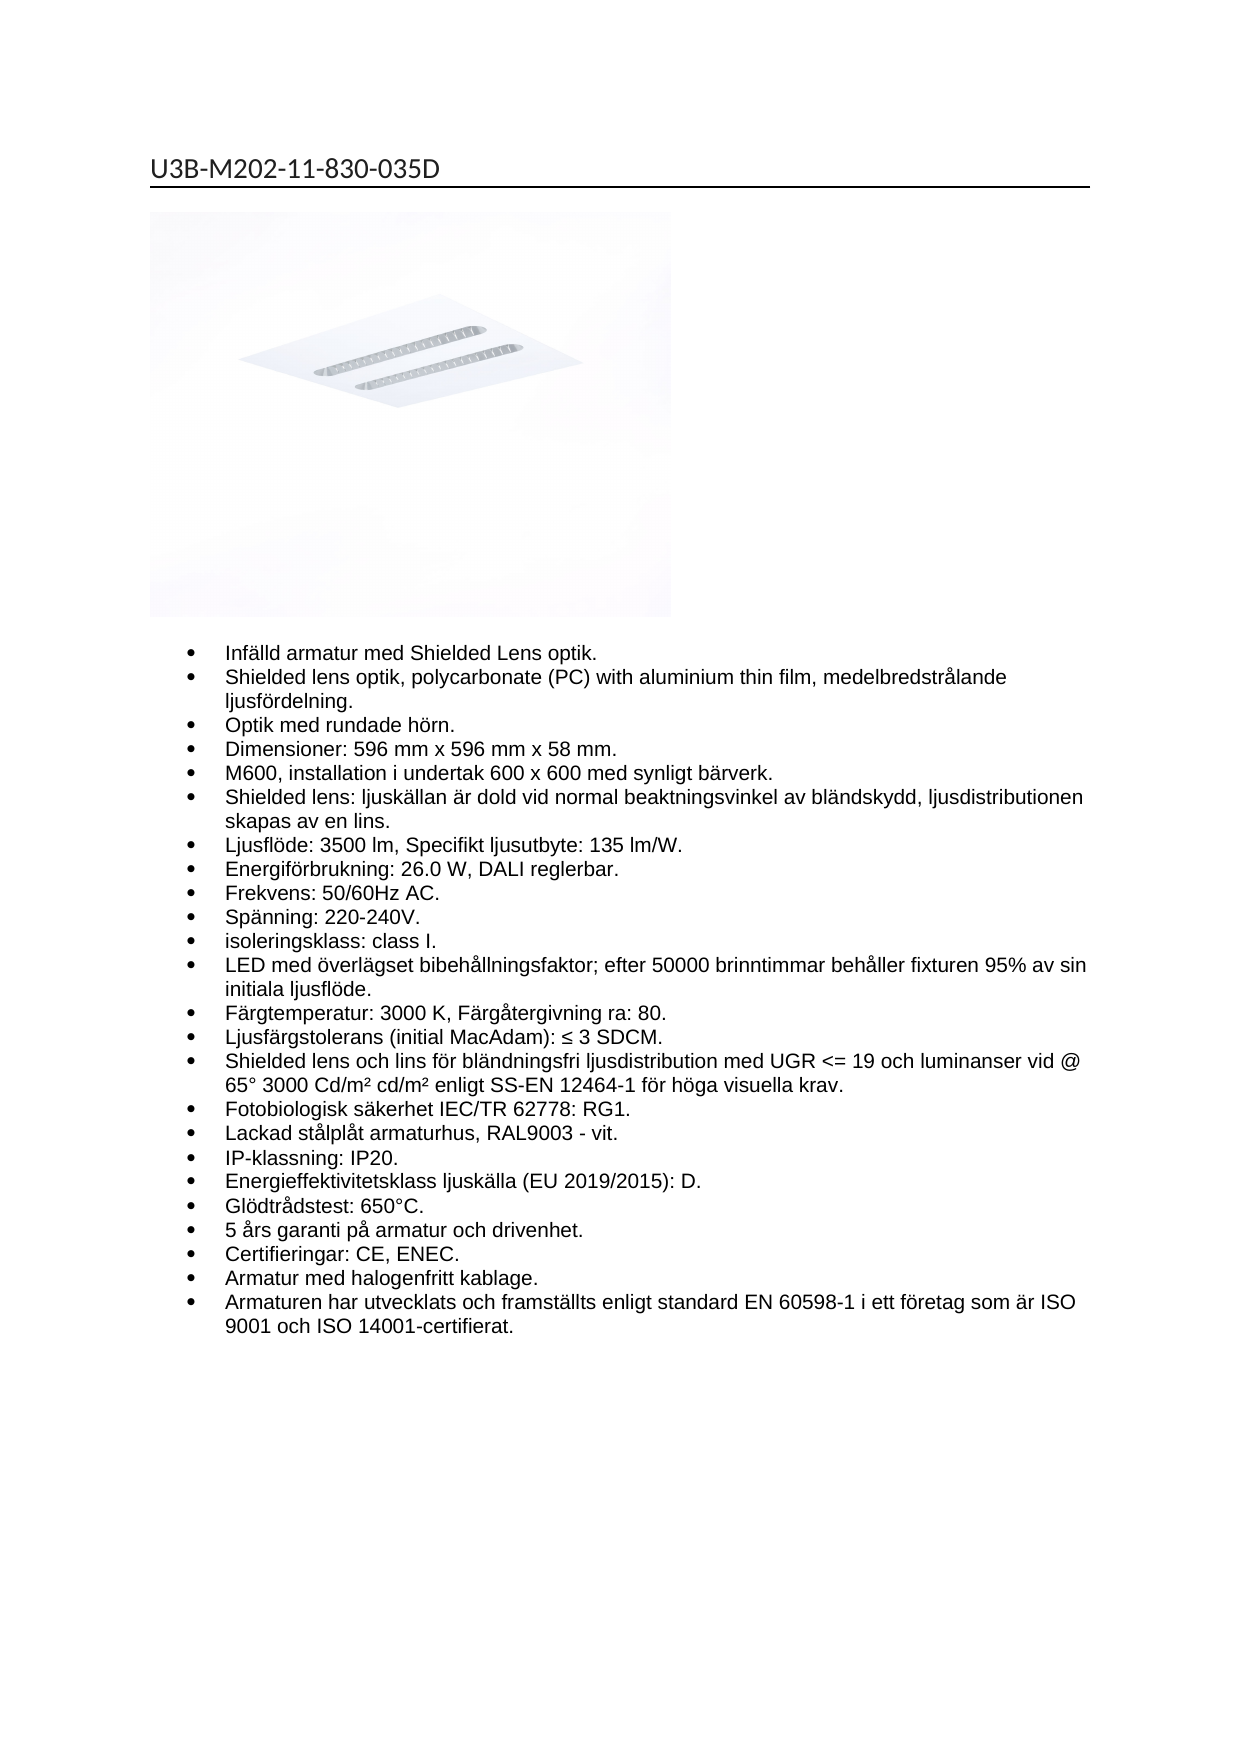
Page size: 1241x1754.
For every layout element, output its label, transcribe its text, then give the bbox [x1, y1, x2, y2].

list Frekvens: 50/60Hz AC. [187, 881, 1090, 905]
list IP-klassning: IP20. [187, 1145, 1090, 1169]
list Armaturen har utvecklats och framställts enligt standard EN 60598-1 i ett företag som är ISO 9001 och ISO 14001-certifierat. [187, 1290, 1090, 1338]
list Armatur med halogenfritt kablage. [187, 1266, 1090, 1290]
list 5 års garanti på armatur och drivenhet. [187, 1217, 1090, 1242]
list Dimensioner: 596 mm x 596 mm x 58 mm. [187, 737, 1090, 761]
list Optik med rundade hörn. [187, 712, 1090, 737]
list Ljusfärgstolerans (initial MacAdam): ≤ 3 SDCM. [187, 1025, 1090, 1049]
list Shielded lens optik, polycarbonate (PC) with aluminium thin film, medelbredstrålande ljusfördelning. [187, 664, 1090, 712]
text U3B-M202-11-830-035D [150, 150, 1090, 186]
list Glödtrådstest: 650°C. [187, 1193, 1090, 1217]
list Energiförbrukning: 26.0 W, DALI reglerbar. [187, 857, 1090, 881]
list Fotobiologisk säkerhet IEC/TR 62778: RG1. [187, 1097, 1090, 1121]
list Färgtemperatur: 3000 K, Färgåtergivning ra: 80. [187, 1001, 1090, 1025]
list Energieffektivitetsklass ljuskälla (EU 2019/2015): D. [187, 1169, 1090, 1193]
list Infälld armatur med Shielded Lens optik. [187, 640, 1090, 664]
list M600, installation i undertak 600 x 600 med synligt bärverk. [187, 761, 1090, 785]
list isoleringsklass: class I. [187, 929, 1090, 953]
list Spänning: 220-240V. [187, 905, 1090, 929]
list Shielded lens och lins för bländningsfri ljusdistribution med UGR <= 19 och luminanser vid @ 65° 3000 Cd/m² cd/m² enligt SS-EN 12464-1 för höga visuella krav. [187, 1049, 1090, 1097]
list LED med överlägset bibehållningsfaktor; efter 50000 brinntimmar behåller fixturen 95% av sin initiala ljusflöde. [187, 953, 1090, 1001]
list Certifieringar: CE, ENEC. [187, 1242, 1090, 1266]
list Ljusflöde: 3500 lm, Specifikt ljusutbyte: 135 lm/W. [187, 833, 1090, 857]
picture [150, 212, 671, 617]
list Lackad stålplåt armaturhus, RAL9003 - vit. [187, 1121, 1090, 1145]
list Shielded lens: ljuskällan är dold vid normal beaktningsvinkel av bländskydd, ljusdistributionen skapas av en lins. [187, 785, 1090, 833]
